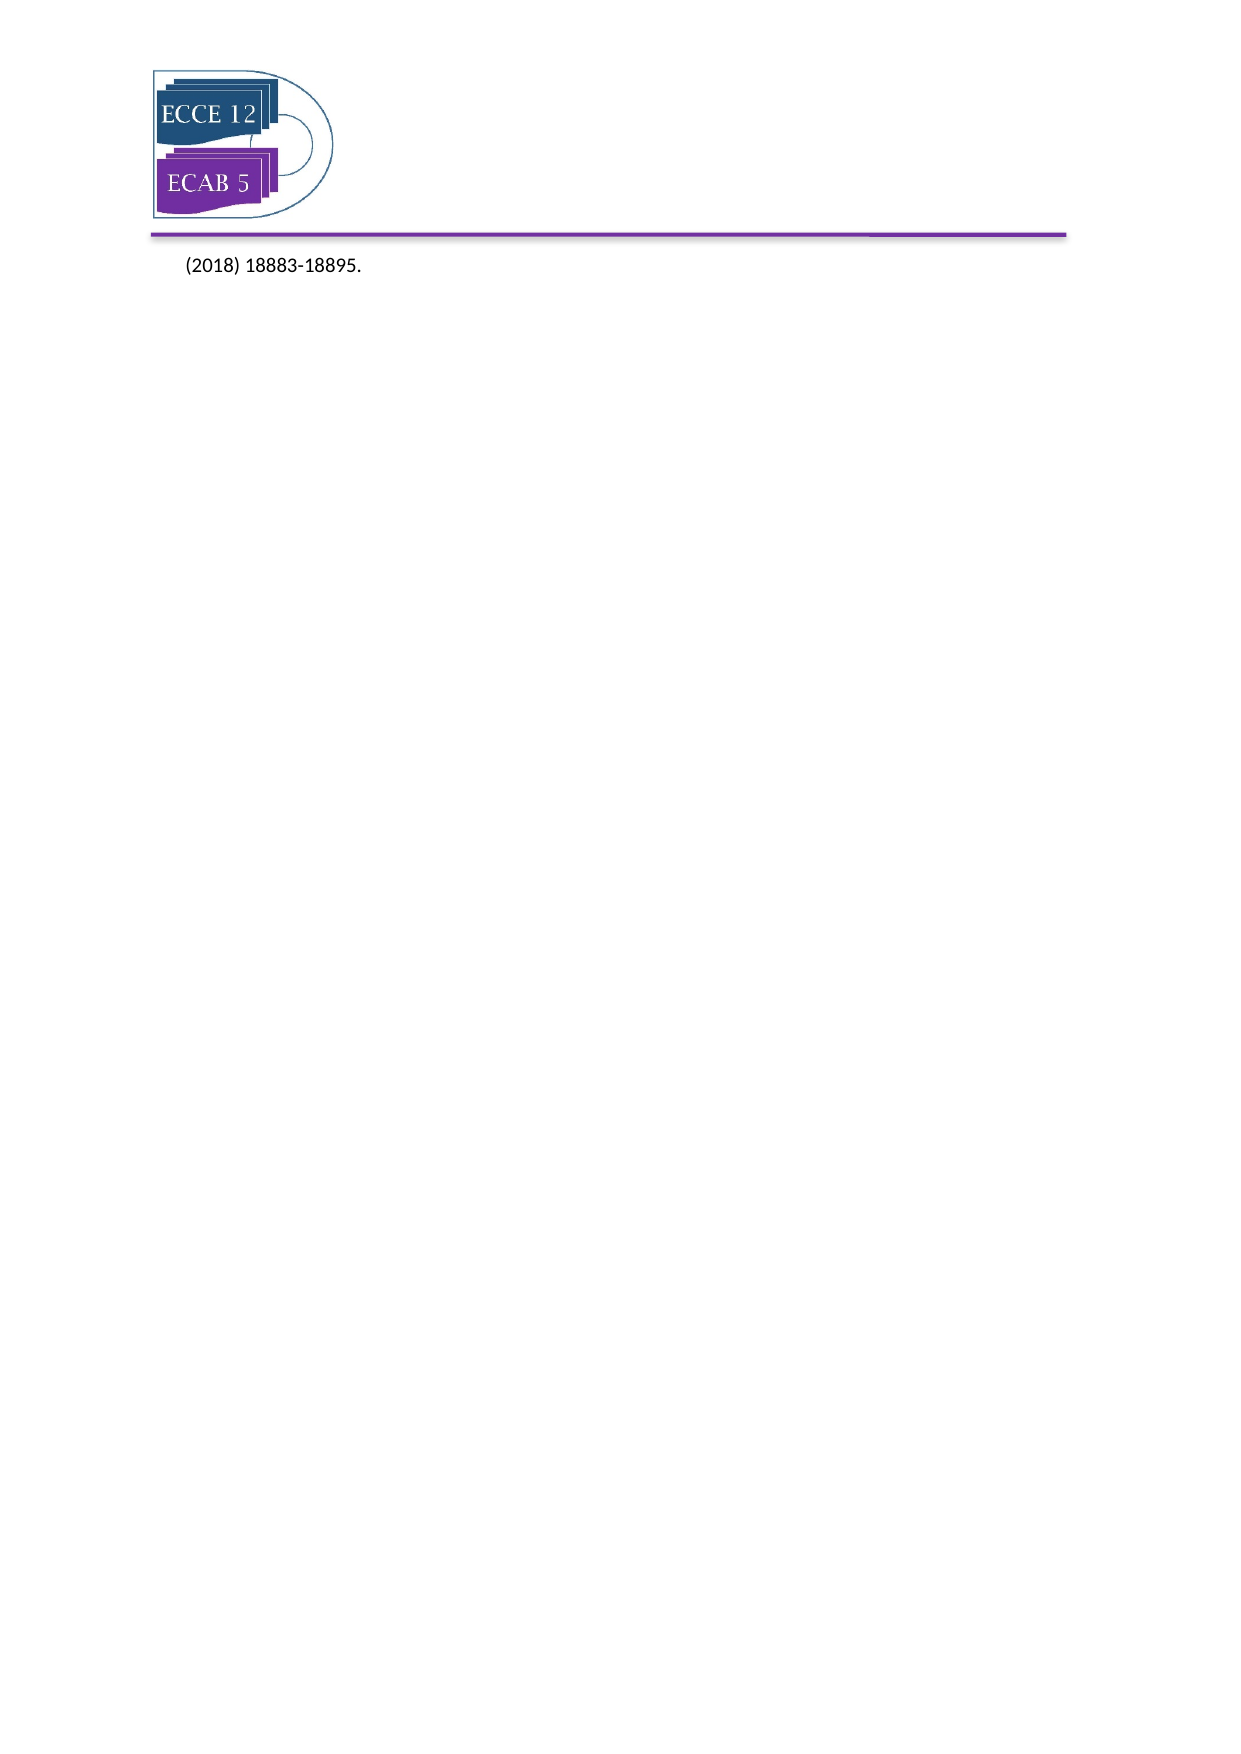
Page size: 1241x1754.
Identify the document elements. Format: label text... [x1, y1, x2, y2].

list W Tomczak, J-H Ferrasse, M-T Giudici-Orticoni, A Soric, International Journal of Hydrogen Energy, 43 (41) (2018) 18883-18895. [148, 252, 1092, 277]
picture [152, 69, 334, 219]
